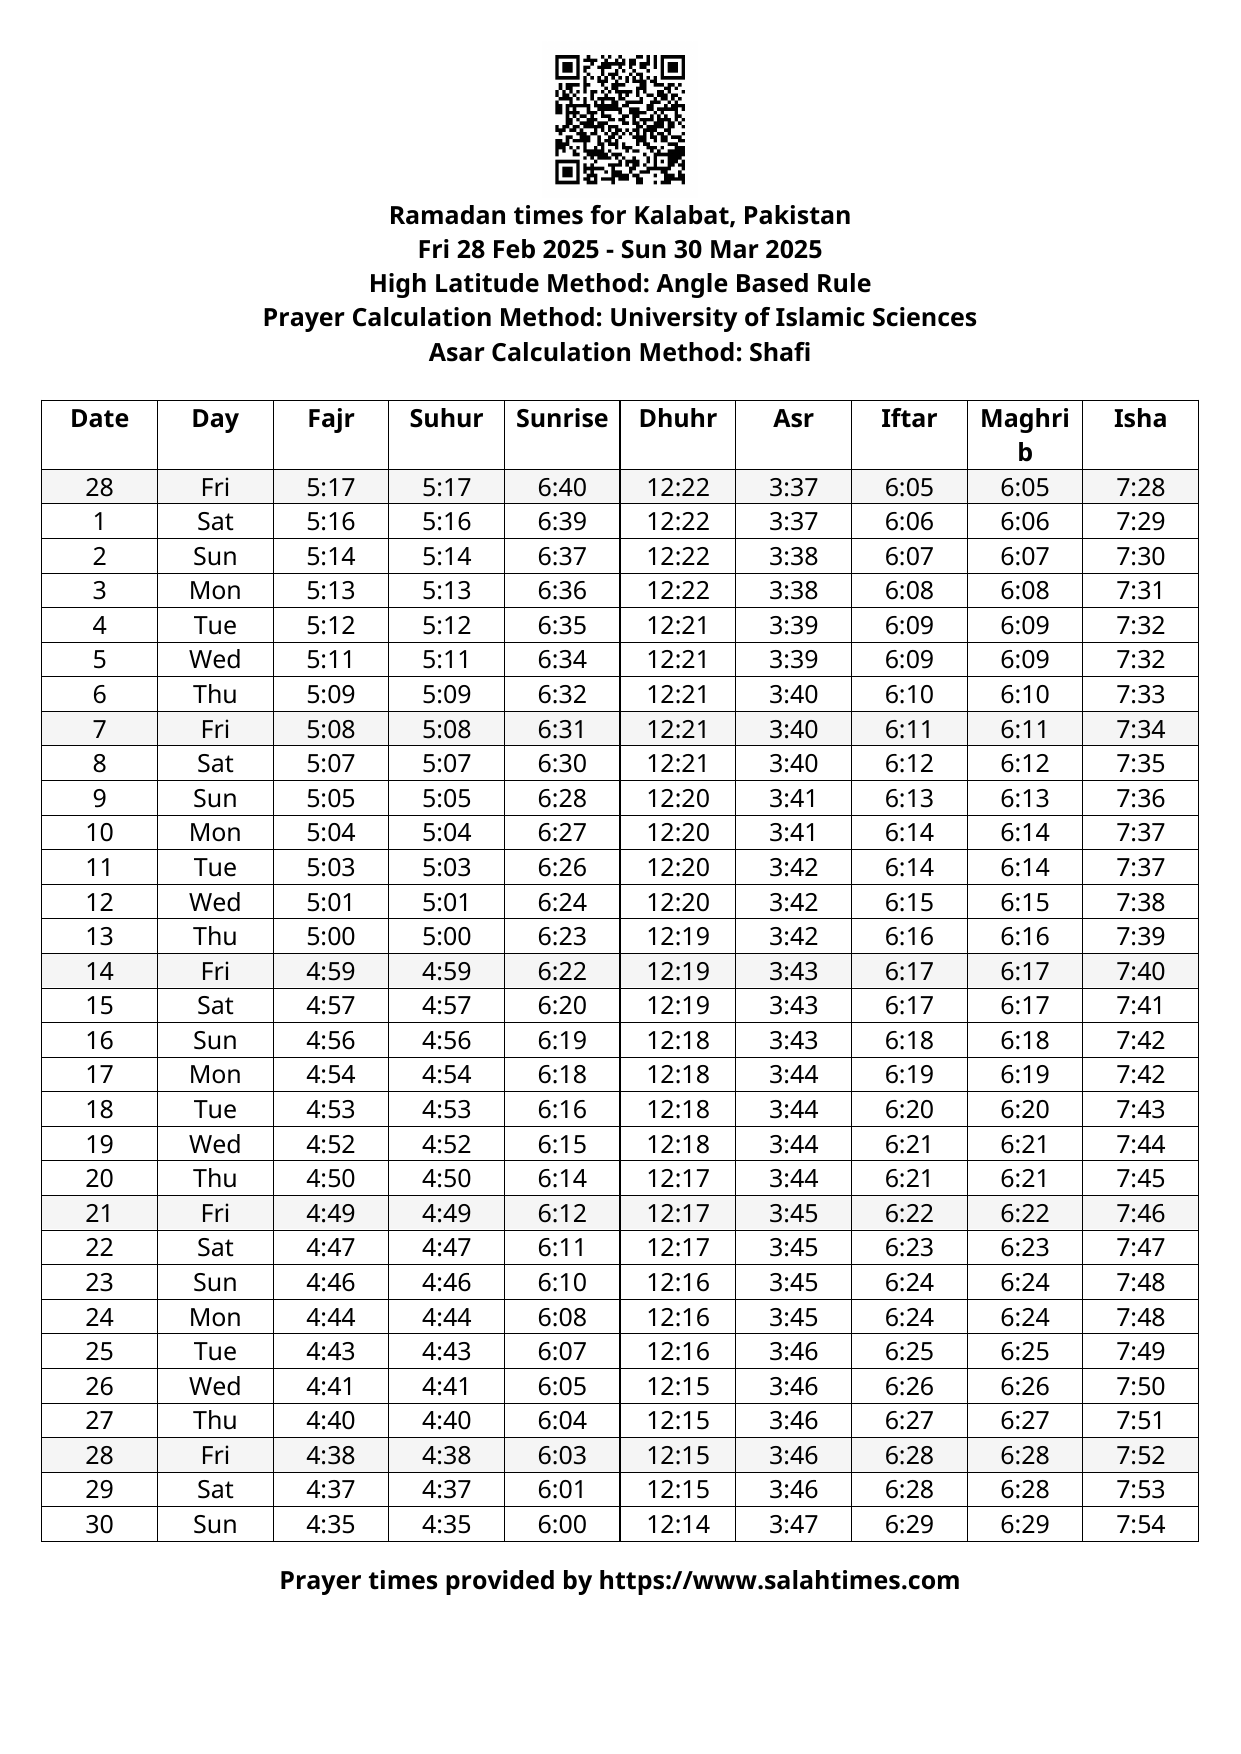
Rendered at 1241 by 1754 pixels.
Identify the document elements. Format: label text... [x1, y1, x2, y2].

table_cell 3:46 [736, 1369, 851, 1402]
table_cell 6:37 [505, 539, 619, 572]
table_cell 6:09 [852, 643, 967, 676]
table_cell 3:42 [736, 885, 851, 918]
table_cell 2 [42, 539, 157, 572]
table_cell 12:19 [621, 919, 735, 953]
table_cell 4:44 [389, 1300, 504, 1333]
table_cell 6:00 [505, 1507, 619, 1541]
table_cell 3:45 [736, 1196, 851, 1229]
table_cell 18 [42, 1092, 157, 1126]
table_cell 4:40 [389, 1404, 504, 1437]
table_cell 21 [42, 1196, 157, 1229]
table_cell 12:21 [621, 608, 735, 642]
table_cell 3:37 [736, 504, 851, 538]
table_cell 7:47 [1083, 1231, 1198, 1264]
table_cell 5:04 [389, 816, 504, 849]
text Prayer Calculation Method: University of Islamic Sciences [42, 300, 1198, 334]
table_cell 19 [42, 1127, 157, 1160]
table_cell 6:18 [852, 1023, 967, 1057]
table_header Isha [1083, 401, 1198, 469]
table_header Suhur [389, 401, 504, 469]
table_cell Fri [158, 470, 273, 503]
table_cell 11 [42, 850, 157, 884]
table_cell 12:19 [621, 954, 735, 987]
table_cell 6:06 [852, 504, 967, 538]
table_cell 12:15 [621, 1473, 735, 1506]
table_cell 5:11 [274, 643, 388, 676]
table_cell 5:07 [274, 746, 388, 780]
table_cell 4:47 [274, 1231, 388, 1264]
table_header Day [158, 401, 273, 469]
table_cell 6:17 [968, 954, 1082, 987]
table_header Dhuhr [621, 401, 735, 469]
table_cell 3:45 [736, 1300, 851, 1333]
table_cell 30 [42, 1507, 157, 1541]
table_cell 3:37 [736, 470, 851, 503]
table_cell 4:53 [389, 1092, 504, 1126]
table_cell 6:21 [968, 1127, 1082, 1160]
table_cell 6:26 [505, 850, 619, 884]
table_cell 5:16 [389, 504, 504, 538]
table_cell 6:18 [505, 1058, 619, 1091]
table_cell 7:50 [1083, 1369, 1198, 1402]
table_cell 6:05 [505, 1369, 619, 1402]
table_cell Sat [158, 1473, 273, 1506]
picture [542, 41, 699, 198]
table_cell 6:28 [968, 1438, 1082, 1472]
table_cell 6:23 [505, 919, 619, 953]
table_cell 12:18 [621, 1127, 735, 1160]
table_header Date [42, 401, 157, 469]
table_cell Mon [158, 574, 273, 607]
table_cell 3:45 [736, 1231, 851, 1264]
table_cell 6:18 [968, 1023, 1082, 1057]
table_cell 12:22 [621, 470, 735, 503]
table_cell 7:36 [1083, 781, 1198, 814]
table_cell 12:18 [621, 1092, 735, 1126]
table_cell 6:20 [852, 1092, 967, 1126]
table_cell 3:43 [736, 1023, 851, 1057]
table_cell 6:21 [852, 1127, 967, 1160]
table_cell 3:42 [736, 919, 851, 953]
table_cell 4:50 [389, 1161, 504, 1195]
table_cell 12:17 [621, 1231, 735, 1264]
table_cell 4:53 [274, 1092, 388, 1126]
table_cell 6:01 [505, 1473, 619, 1506]
table_cell 25 [42, 1334, 157, 1368]
table_cell 5:14 [274, 539, 388, 572]
table_cell 17 [42, 1058, 157, 1091]
table_cell 5:00 [389, 919, 504, 953]
table_header Maghrib [968, 401, 1082, 469]
table_cell Wed [158, 885, 273, 918]
table_cell 4:49 [389, 1196, 504, 1229]
table_cell 6:08 [852, 574, 967, 607]
table_cell 5 [42, 643, 157, 676]
table_cell 4:40 [274, 1404, 388, 1437]
table_cell 24 [42, 1300, 157, 1333]
table_cell 13 [42, 919, 157, 953]
table_cell 12:20 [621, 781, 735, 814]
table_cell 7:33 [1083, 677, 1198, 711]
table_cell 7:40 [1083, 954, 1198, 987]
table_cell 6 [42, 677, 157, 711]
table_cell 6:27 [968, 1404, 1082, 1437]
table_cell 4:59 [389, 954, 504, 987]
table_cell 3:39 [736, 643, 851, 676]
table_cell Sun [158, 781, 273, 814]
table_cell 5:03 [389, 850, 504, 884]
table_cell Tue [158, 850, 273, 884]
table_cell 5:00 [274, 919, 388, 953]
table_cell 12:20 [621, 816, 735, 849]
table_cell 5:12 [274, 608, 388, 642]
table_cell Mon [158, 816, 273, 849]
table_cell 6:12 [505, 1196, 619, 1229]
table_cell 5:03 [274, 850, 388, 884]
table_cell 10 [42, 816, 157, 849]
table_cell Tue [158, 1334, 273, 1368]
table_cell 6:05 [968, 470, 1082, 503]
table_cell 3:43 [736, 954, 851, 987]
table_cell 6:03 [505, 1438, 619, 1472]
table_cell 26 [42, 1369, 157, 1402]
table_cell 6:07 [968, 539, 1082, 572]
table_header Iftar [852, 401, 967, 469]
table_cell 6:24 [852, 1265, 967, 1299]
table_cell 12:16 [621, 1265, 735, 1299]
table_cell 12:16 [621, 1334, 735, 1368]
table_cell 5:04 [274, 816, 388, 849]
table_cell 6:29 [852, 1507, 967, 1541]
table_cell 6:15 [968, 885, 1082, 918]
table_cell 3:38 [736, 574, 851, 607]
table_header Asr [736, 401, 851, 469]
table_cell 3:40 [736, 712, 851, 745]
table_cell 5:05 [389, 781, 504, 814]
table_cell 12:21 [621, 712, 735, 745]
table_cell 6:15 [505, 1127, 619, 1160]
table_cell 7:37 [1083, 850, 1198, 884]
table_cell 4:41 [389, 1369, 504, 1402]
table_cell 6:14 [968, 850, 1082, 884]
table_cell 4:44 [274, 1300, 388, 1333]
table_cell 4:54 [274, 1058, 388, 1091]
table_cell 4:57 [274, 989, 388, 1022]
table_cell 6:09 [968, 608, 1082, 642]
table_cell Thu [158, 1404, 273, 1437]
table_cell Sat [158, 504, 273, 538]
table_cell 16 [42, 1023, 157, 1057]
table_cell 6:32 [505, 677, 619, 711]
table_cell 23 [42, 1265, 157, 1299]
table_cell 4:56 [389, 1023, 504, 1057]
table_cell Fri [158, 1438, 273, 1472]
table_cell 6:21 [852, 1161, 967, 1195]
table_cell 7:48 [1083, 1300, 1198, 1333]
table_cell 6:14 [852, 816, 967, 849]
table_cell 12:21 [621, 746, 735, 780]
table_cell 6:17 [852, 954, 967, 987]
table_cell 14 [42, 954, 157, 987]
table_cell 6:31 [505, 712, 619, 745]
table_cell 6:14 [852, 850, 967, 884]
table_cell 3:46 [736, 1473, 851, 1506]
table_cell 6:21 [968, 1161, 1082, 1195]
table_cell 4:43 [274, 1334, 388, 1368]
table_cell 6:28 [852, 1438, 967, 1472]
table_cell 4:59 [274, 954, 388, 987]
table_cell 4:50 [274, 1161, 388, 1195]
table_cell 6:24 [968, 1300, 1082, 1333]
text High Latitude Method: Angle Based Rule [42, 266, 1198, 300]
table_cell Thu [158, 1161, 273, 1195]
table_cell 12:20 [621, 885, 735, 918]
table_cell 6:17 [968, 989, 1082, 1022]
table_cell Thu [158, 919, 273, 953]
table_cell 7:46 [1083, 1196, 1198, 1229]
table_cell 22 [42, 1231, 157, 1264]
table_header Fajr [274, 401, 388, 469]
table_cell 3:46 [736, 1438, 851, 1472]
table_cell 6:27 [852, 1404, 967, 1437]
table_cell 6:16 [505, 1092, 619, 1126]
table_cell 12:17 [621, 1161, 735, 1195]
table_cell 4:46 [389, 1265, 504, 1299]
table_cell 5:05 [274, 781, 388, 814]
table_cell 7:54 [1083, 1507, 1198, 1541]
table_cell 3:42 [736, 850, 851, 884]
table_cell 6:27 [505, 816, 619, 849]
table_cell 20 [42, 1161, 157, 1195]
table_cell 6:11 [968, 712, 1082, 745]
text Prayer times provided by https://www.salahtimes.com [42, 1563, 1198, 1597]
table_cell Thu [158, 677, 273, 711]
table_cell 4 [42, 608, 157, 642]
table_cell 8 [42, 746, 157, 780]
table_cell 6:20 [968, 1092, 1082, 1126]
table_cell 6:08 [968, 574, 1082, 607]
table_cell 1 [42, 504, 157, 538]
table_cell 4:41 [274, 1369, 388, 1402]
table_cell 3:44 [736, 1161, 851, 1195]
table_cell 5:08 [274, 712, 388, 745]
table_cell Fri [158, 712, 273, 745]
table_cell 5:17 [389, 470, 504, 503]
table_cell 4:35 [389, 1507, 504, 1541]
table_cell 6:25 [852, 1334, 967, 1368]
table_cell Sat [158, 746, 273, 780]
table_cell 7:43 [1083, 1092, 1198, 1126]
table_cell 7:42 [1083, 1023, 1198, 1057]
table_cell 4:49 [274, 1196, 388, 1229]
table_cell 6:09 [852, 608, 967, 642]
table_cell 3:46 [736, 1404, 851, 1437]
table_cell 3:41 [736, 781, 851, 814]
table_cell 6:05 [852, 470, 967, 503]
table_cell 5:09 [389, 677, 504, 711]
table_cell 5:16 [274, 504, 388, 538]
table_cell 7:42 [1083, 1058, 1198, 1091]
table_cell 6:11 [852, 712, 967, 745]
table_cell 5:01 [274, 885, 388, 918]
table_cell Sat [158, 989, 273, 1022]
table_cell 7:49 [1083, 1334, 1198, 1368]
table_cell 7:30 [1083, 539, 1198, 572]
table_cell 3:45 [736, 1265, 851, 1299]
table_cell Sun [158, 1265, 273, 1299]
table_cell 6:23 [852, 1231, 967, 1264]
table_cell 5:11 [389, 643, 504, 676]
table_cell 4:46 [274, 1265, 388, 1299]
table_cell 12:22 [621, 574, 735, 607]
table_cell 6:36 [505, 574, 619, 607]
table_cell Tue [158, 1092, 273, 1126]
table_cell 3:44 [736, 1092, 851, 1126]
table_cell 5:14 [389, 539, 504, 572]
table_cell 29 [42, 1473, 157, 1506]
table_cell 6:17 [852, 989, 967, 1022]
text Ramadan times for Kalabat, Pakistan [42, 198, 1198, 232]
table_cell 6:26 [852, 1369, 967, 1402]
table_cell 7:35 [1083, 746, 1198, 780]
table_cell 6:14 [505, 1161, 619, 1195]
table_cell 4:54 [389, 1058, 504, 1091]
table_cell Fri [158, 1196, 273, 1229]
table_cell 28 [42, 470, 157, 503]
table_cell Mon [158, 1058, 273, 1091]
table_cell 6:12 [968, 746, 1082, 780]
table_cell 7 [42, 712, 157, 745]
table_cell 6:35 [505, 608, 619, 642]
table_cell 6:19 [968, 1058, 1082, 1091]
table_cell 6:26 [968, 1369, 1082, 1402]
table_cell 7:41 [1083, 989, 1198, 1022]
table_cell 6:28 [968, 1473, 1082, 1506]
table_cell 3:47 [736, 1507, 851, 1541]
text Asar Calculation Method: Shafi [42, 334, 1198, 368]
table_cell 12:18 [621, 1058, 735, 1091]
table_cell 12:22 [621, 539, 735, 572]
table_cell Mon [158, 1300, 273, 1333]
table_cell 5:13 [389, 574, 504, 607]
table_cell Wed [158, 1127, 273, 1160]
table_cell 5:08 [389, 712, 504, 745]
table_cell Sun [158, 1507, 273, 1541]
table_cell 4:38 [274, 1438, 388, 1472]
table_cell 6:04 [505, 1404, 619, 1437]
table_cell 3:40 [736, 677, 851, 711]
table_cell 6:30 [505, 746, 619, 780]
table_cell 12:15 [621, 1438, 735, 1472]
table_cell 12:14 [621, 1507, 735, 1541]
table_cell 28 [42, 1438, 157, 1472]
table_cell 6:15 [852, 885, 967, 918]
table_cell 27 [42, 1404, 157, 1437]
table_cell 6:16 [968, 919, 1082, 953]
table_cell 6:08 [505, 1300, 619, 1333]
table_cell 12:18 [621, 1023, 735, 1057]
table_cell 7:31 [1083, 574, 1198, 607]
table_cell 12:21 [621, 677, 735, 711]
table_cell Sun [158, 1023, 273, 1057]
table_cell 7:32 [1083, 608, 1198, 642]
table_cell Sat [158, 1231, 273, 1264]
table_cell 12:15 [621, 1369, 735, 1402]
table_cell 12:20 [621, 850, 735, 884]
table_cell 7:37 [1083, 816, 1198, 849]
table_cell 3 [42, 574, 157, 607]
table_cell 6:22 [968, 1196, 1082, 1229]
table_cell 7:53 [1083, 1473, 1198, 1506]
table_cell 3:38 [736, 539, 851, 572]
table_cell 12:15 [621, 1404, 735, 1437]
table_cell 6:40 [505, 470, 619, 503]
table_header Sunrise [505, 401, 619, 469]
table_cell 6:13 [968, 781, 1082, 814]
table_cell 5:07 [389, 746, 504, 780]
table_cell 3:40 [736, 746, 851, 780]
table_cell 3:43 [736, 989, 851, 1022]
table_cell Sun [158, 539, 273, 572]
table_cell 12:21 [621, 643, 735, 676]
table_cell 6:19 [505, 1023, 619, 1057]
table_cell 15 [42, 989, 157, 1022]
table_cell 6:10 [505, 1265, 619, 1299]
table_cell 12:19 [621, 989, 735, 1022]
table_cell 7:51 [1083, 1404, 1198, 1437]
table_cell Fri [158, 954, 273, 987]
table_cell 5:17 [274, 470, 388, 503]
table_cell 7:39 [1083, 919, 1198, 953]
table_cell 7:28 [1083, 470, 1198, 503]
table_cell 6:14 [968, 816, 1082, 849]
table_cell 12:17 [621, 1196, 735, 1229]
table_cell 6:22 [505, 954, 619, 987]
table_cell 9 [42, 781, 157, 814]
table_cell 6:23 [968, 1231, 1082, 1264]
table_cell 6:12 [852, 746, 967, 780]
table_cell 7:44 [1083, 1127, 1198, 1160]
table_cell 7:52 [1083, 1438, 1198, 1472]
table_cell 6:24 [968, 1265, 1082, 1299]
table_cell 12:16 [621, 1300, 735, 1333]
table_cell Wed [158, 1369, 273, 1402]
table_cell Wed [158, 643, 273, 676]
table_cell 6:09 [968, 643, 1082, 676]
table_cell 3:44 [736, 1127, 851, 1160]
table_cell 6:16 [852, 919, 967, 953]
table_cell 6:07 [852, 539, 967, 572]
table_cell 4:47 [389, 1231, 504, 1264]
table_cell 4:37 [389, 1473, 504, 1506]
table_cell 6:25 [968, 1334, 1082, 1368]
table_cell 6:22 [852, 1196, 967, 1229]
table_cell 7:34 [1083, 712, 1198, 745]
table_cell 7:32 [1083, 643, 1198, 676]
table_cell 6:34 [505, 643, 619, 676]
table_cell 3:44 [736, 1058, 851, 1091]
table_cell 6:29 [968, 1507, 1082, 1541]
table_cell 4:35 [274, 1507, 388, 1541]
table_cell 5:12 [389, 608, 504, 642]
table_cell 4:57 [389, 989, 504, 1022]
table_cell 4:37 [274, 1473, 388, 1506]
table_cell 12 [42, 885, 157, 918]
table_cell 7:48 [1083, 1265, 1198, 1299]
table_cell 6:13 [852, 781, 967, 814]
table_cell 6:10 [968, 677, 1082, 711]
text Fri 28 Feb 2025 - Sun 30 Mar 2025 [42, 232, 1198, 266]
table_cell 3:39 [736, 608, 851, 642]
table_cell 4:52 [389, 1127, 504, 1160]
table_cell 6:11 [505, 1231, 619, 1264]
table_cell 4:52 [274, 1127, 388, 1160]
table_cell 6:19 [852, 1058, 967, 1091]
table_cell 7:29 [1083, 504, 1198, 538]
table_cell 4:38 [389, 1438, 504, 1472]
table_cell 3:41 [736, 816, 851, 849]
table_cell 7:38 [1083, 885, 1198, 918]
table_cell 6:24 [852, 1300, 967, 1333]
table_cell 3:46 [736, 1334, 851, 1368]
table_cell 6:28 [852, 1473, 967, 1506]
table_cell 5:01 [389, 885, 504, 918]
table_cell 4:56 [274, 1023, 388, 1057]
table_cell 7:45 [1083, 1161, 1198, 1195]
table_cell 6:24 [505, 885, 619, 918]
table_cell 6:39 [505, 504, 619, 538]
table_cell 6:06 [968, 504, 1082, 538]
table_cell 6:10 [852, 677, 967, 711]
table_cell 6:20 [505, 989, 619, 1022]
table_cell 12:22 [621, 504, 735, 538]
table_cell 4:43 [389, 1334, 504, 1368]
table_cell 5:13 [274, 574, 388, 607]
table_cell 6:28 [505, 781, 619, 814]
table_cell Tue [158, 608, 273, 642]
table_cell 6:07 [505, 1334, 619, 1368]
table_cell 5:09 [274, 677, 388, 711]
